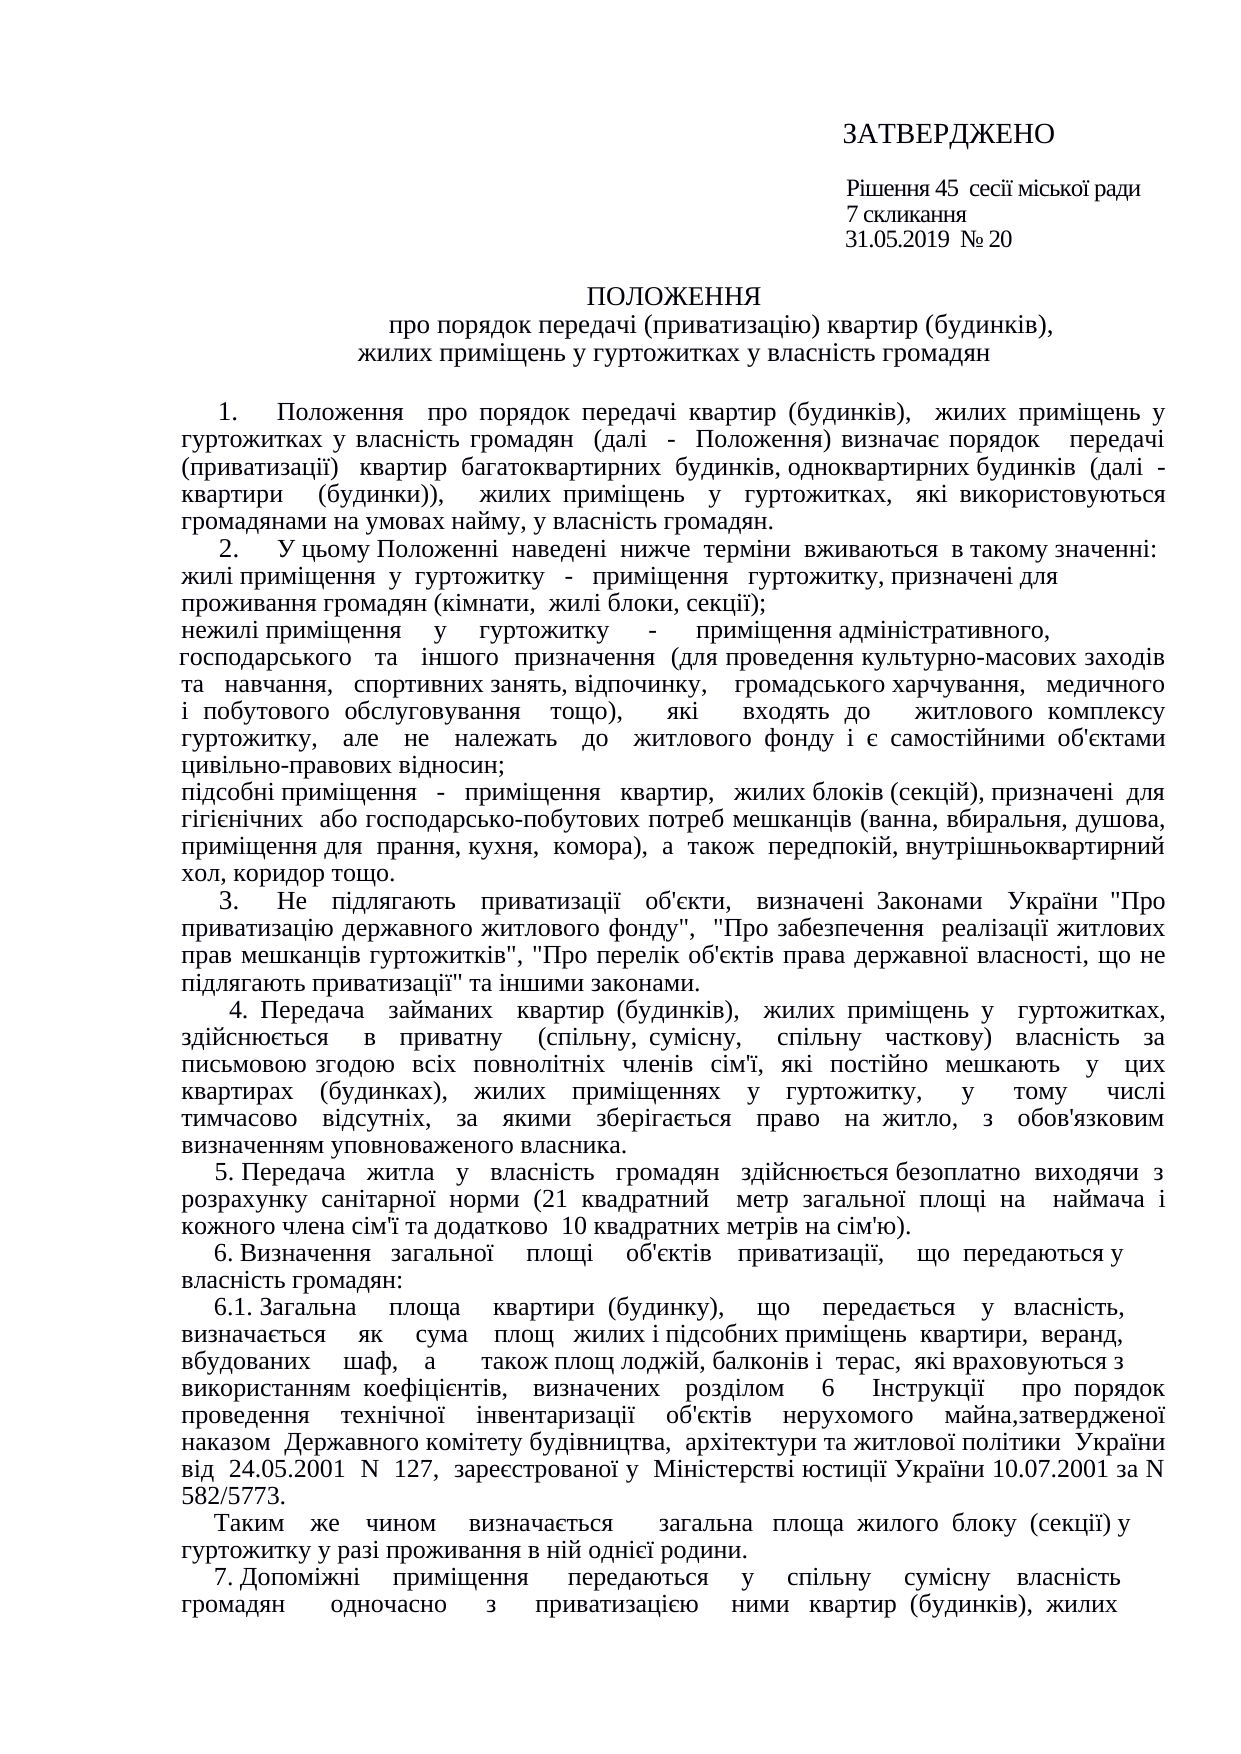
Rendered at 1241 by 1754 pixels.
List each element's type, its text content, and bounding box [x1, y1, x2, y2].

text про порядок передачі (приватизацію) квартир (будинків), [256, 311, 1167, 339]
list Положення про порядок передачі квартир (будинків), жилих приміщень у гуртожитках у власність громадян (далі - Положення) визначає порядок передачі (приватизації) квартир багатоквартирних будинків, одноквартирних будинків (далі - квартири (будинки)), жилих приміщень у гуртожитках, які використовуються громадянами на умовах найму, у власність громадян. [181, 398, 1167, 535]
text жилі приміщення у гуртожитку - приміщення гуртожитку, призначені для [181, 563, 1167, 590]
text підсобні приміщення - приміщення квартир, жилих блоків (секцій), призначені для гігієнічних або господарсько-побутових потреб мешканців (ванна, вбиральня, душова, приміщення для прання, кухня, комора), а також передпокій, внутрішньоквартирний хол, коридор тощо. [181, 779, 1167, 887]
text громадян одночасно з приватизацією ними квартир (будинків), жилих [181, 1591, 1167, 1618]
text власність громадян: [181, 1267, 1167, 1294]
text 31.05.2019 № 20 [181, 227, 1167, 253]
text 7 скликання [181, 201, 1167, 227]
text 6.1. Загальна площа квартири (будинку), що передається у власність, [181, 1294, 1167, 1321]
text 5. Передача житла у власність громадян здійснюється безоплатно виходячи з розрахунку санітарної норми (21 квадратний метр загальної площі на наймача і кожного члена сім'ї та додатково 10 квадратних метрів на сім'ю). [179, 1159, 1167, 1240]
text використанням коефіцієнтів, визначених розділом 6 Інструкції про порядок проведення технічної інвентаризації об'єктів нерухомого майна,затвердженої наказом Державного комітету будівництва, архітектури та житлової політики України від 24.05.2001 N 127, зареєстрованої у Міністерстві юстиції України 10.07.2001 за N 582/5773. [181, 1375, 1167, 1510]
text Таким же чином визначається загальна площа жилого блоку (секції) у [181, 1510, 1167, 1537]
text нежилі приміщення у гуртожитку - приміщення адміністративного, [181, 617, 1167, 644]
text жилих приміщень у гуртожитках у власність громадян [181, 339, 1167, 367]
text 4. Передача займаних квартир (будинків), жилих приміщень у гуртожитках, здійснюється в приватну (спільну, сумісну, спільну часткову) власність за письмовою згодою всіх повнолітніх членів сім'ї, які постійно мешкають у цих квартирах (будинках), жилих приміщеннях у гуртожитку, у тому числі тимчасово відсутніх, за якими зберігається право на житло, з обов'язковим визначенням уповноваженого власника. [181, 997, 1167, 1159]
text гуртожитку у разі проживання в ній однієї родини. [181, 1537, 1167, 1564]
text ПОЛОЖЕННЯ [106, 283, 1167, 311]
text вбудованих шаф, а також площ лоджій, балконів і терас, які враховуються з [181, 1348, 1167, 1375]
text визначається як сума площ жилих і підсобних приміщень квартири, веранд, [181, 1321, 1167, 1348]
text Рішення 45 сесії міської ради [181, 176, 1167, 201]
text 6. Визначення загальної площі об'єктів приватизації, що передаються у [181, 1240, 1167, 1267]
text господарського та іншого призначення (для проведення культурно-масових заходів та навчання, спортивних занять, відпочинку, громадського харчування, медичного і побутового обслуговування тощо), які входять до житлового комплексу гуртожитку, але не належать до житлового фонду і є самостійними об'єктами цивільно-правових відносин; [179, 644, 1167, 779]
text проживання громадян (кімнати, жилі блоки, секції); [181, 590, 1167, 617]
list Не підлягають приватизації об'єкти, визначені Законами України "Про приватизацію державного житлового фонду", "Про забезпечення реалізації житлових прав мешканців гуртожитків", "Про перелік об'єктів права державної власності, що не підлягають приватизації" та іншими законами. [181, 887, 1167, 997]
list У цьому Положенні наведені нижче терміни вживаються в такому значенні: [181, 535, 1167, 563]
text 7. Допоміжні приміщення передаються у спільну сумісну власність [181, 1564, 1167, 1591]
text ЗАТВЕРДЖЕНО [624, 120, 1167, 150]
